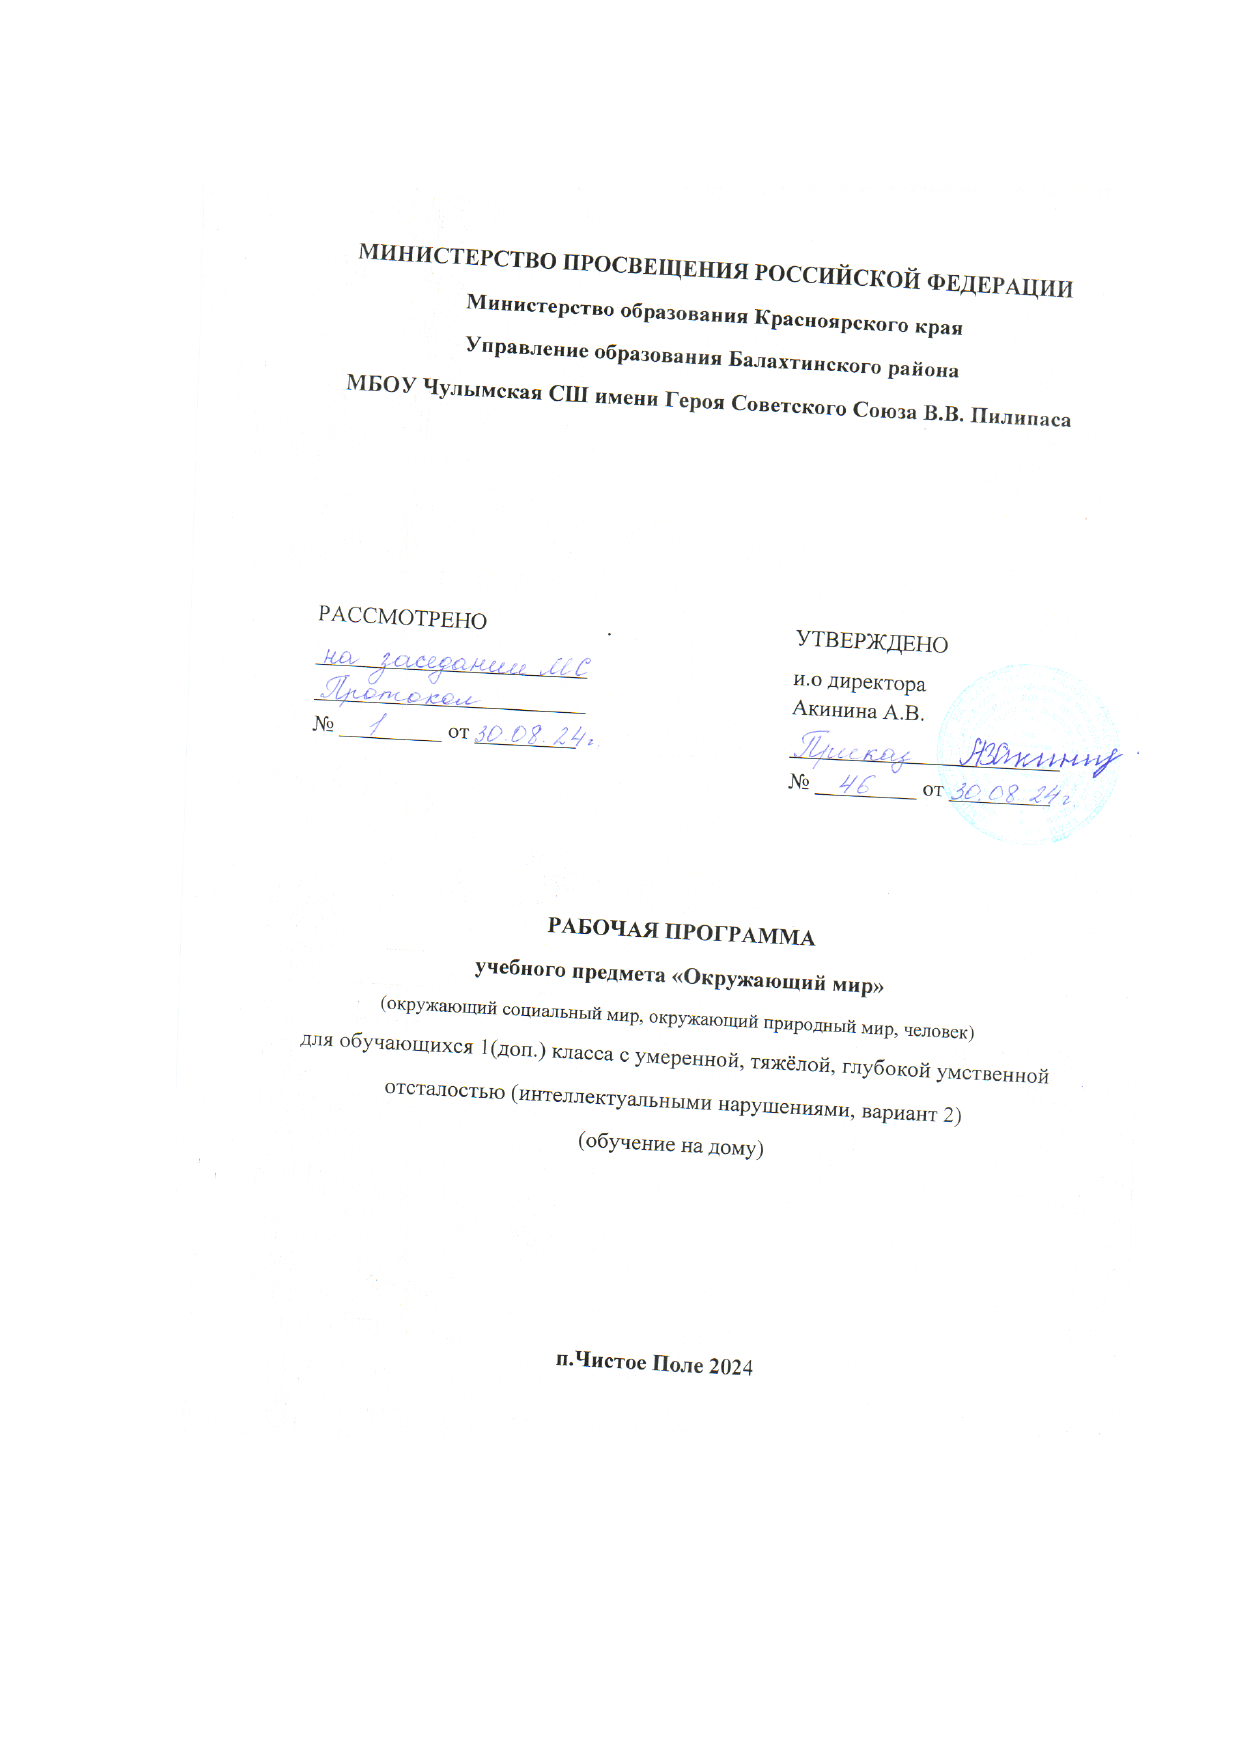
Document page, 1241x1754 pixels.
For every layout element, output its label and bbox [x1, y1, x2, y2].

picture [162, 175, 1152, 1456]
